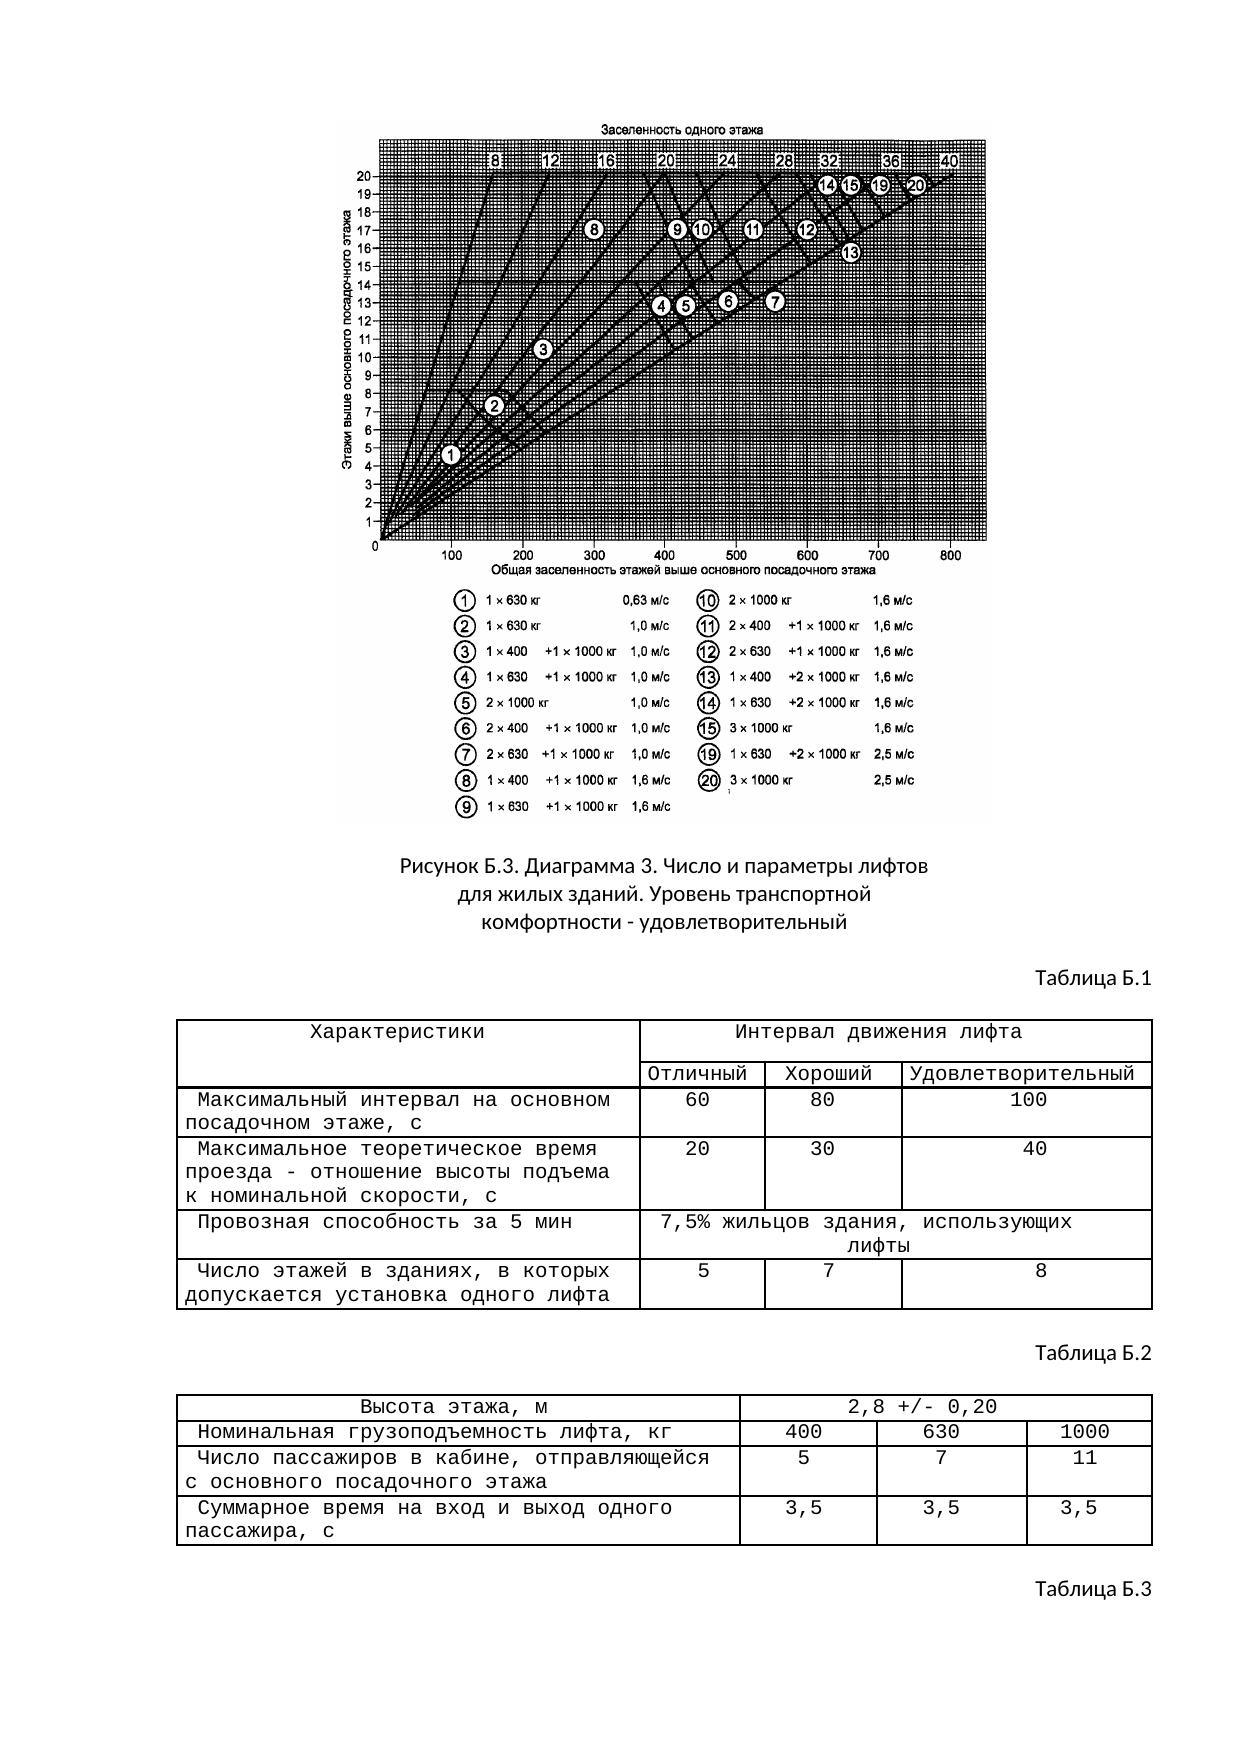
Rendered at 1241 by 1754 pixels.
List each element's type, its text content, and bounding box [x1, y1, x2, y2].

table_cell 100 [903, 1089, 1151, 1136]
table_cell 30 [766, 1138, 901, 1209]
table_cell Провозная способность за 5 мин [178, 1211, 639, 1258]
table_cell Число этажей в зданиях, в которых допускается установка одного лифта [178, 1260, 639, 1308]
table_cell 60 [641, 1089, 764, 1136]
text для жилых зданий. Уровень транспортной [177, 879, 1152, 907]
table_cell 400 [741, 1422, 876, 1445]
table_cell 5 [641, 1260, 764, 1308]
table_cell 7 [766, 1260, 901, 1308]
table_header Характеристики [178, 1021, 639, 1086]
text Таблица Б.2 [177, 1338, 1152, 1366]
table_cell 8 [903, 1260, 1151, 1308]
text Рисунок Б.3. Диаграмма 3. Число и параметры лифтов [177, 851, 1152, 879]
table_cell Хороший [766, 1063, 901, 1086]
table_cell Удовлетворительный [903, 1063, 1151, 1086]
table_cell 20 [641, 1138, 764, 1209]
text комфортности - удовлетворительный [177, 907, 1152, 935]
picture [336, 118, 993, 823]
table_cell 630 [878, 1422, 1026, 1445]
table_cell 3,5 [741, 1497, 876, 1544]
table_cell 1000 [1028, 1422, 1151, 1445]
table_cell Номинальная грузоподъемность лифта, кг [178, 1422, 739, 1445]
table_cell 3,5 [1028, 1497, 1151, 1544]
table_cell 40 [903, 1138, 1151, 1209]
table_cell Отличный [641, 1063, 764, 1086]
table_header Высота этажа, м [178, 1396, 739, 1419]
table_cell 80 [766, 1089, 901, 1136]
table_cell 7 [878, 1447, 1026, 1494]
table_cell Максимальное теоретическое время проезда - отношение высоты подъема к номинальной скорости, с [178, 1138, 639, 1209]
table_cell 7,5% жильцов здания, использующих лифты [641, 1211, 1151, 1258]
table_header Интервал движения лифта [641, 1021, 1151, 1061]
text Таблица Б.3 [177, 1574, 1152, 1602]
table_cell Максимальный интервал на основном посадочном этаже, с [178, 1089, 639, 1136]
table_header 2,8 +/- 0,20 [741, 1396, 1151, 1419]
table_cell Число пассажиров в кабине, отправляющейся с основного посадочного этажа [178, 1447, 739, 1494]
table_cell 5 [741, 1447, 876, 1494]
table_cell Суммарное время на вход и выход одного пассажира, с [178, 1497, 739, 1544]
table_cell 11 [1028, 1447, 1151, 1494]
table_cell 3,5 [878, 1497, 1026, 1544]
text Таблица Б.1 [177, 963, 1152, 991]
